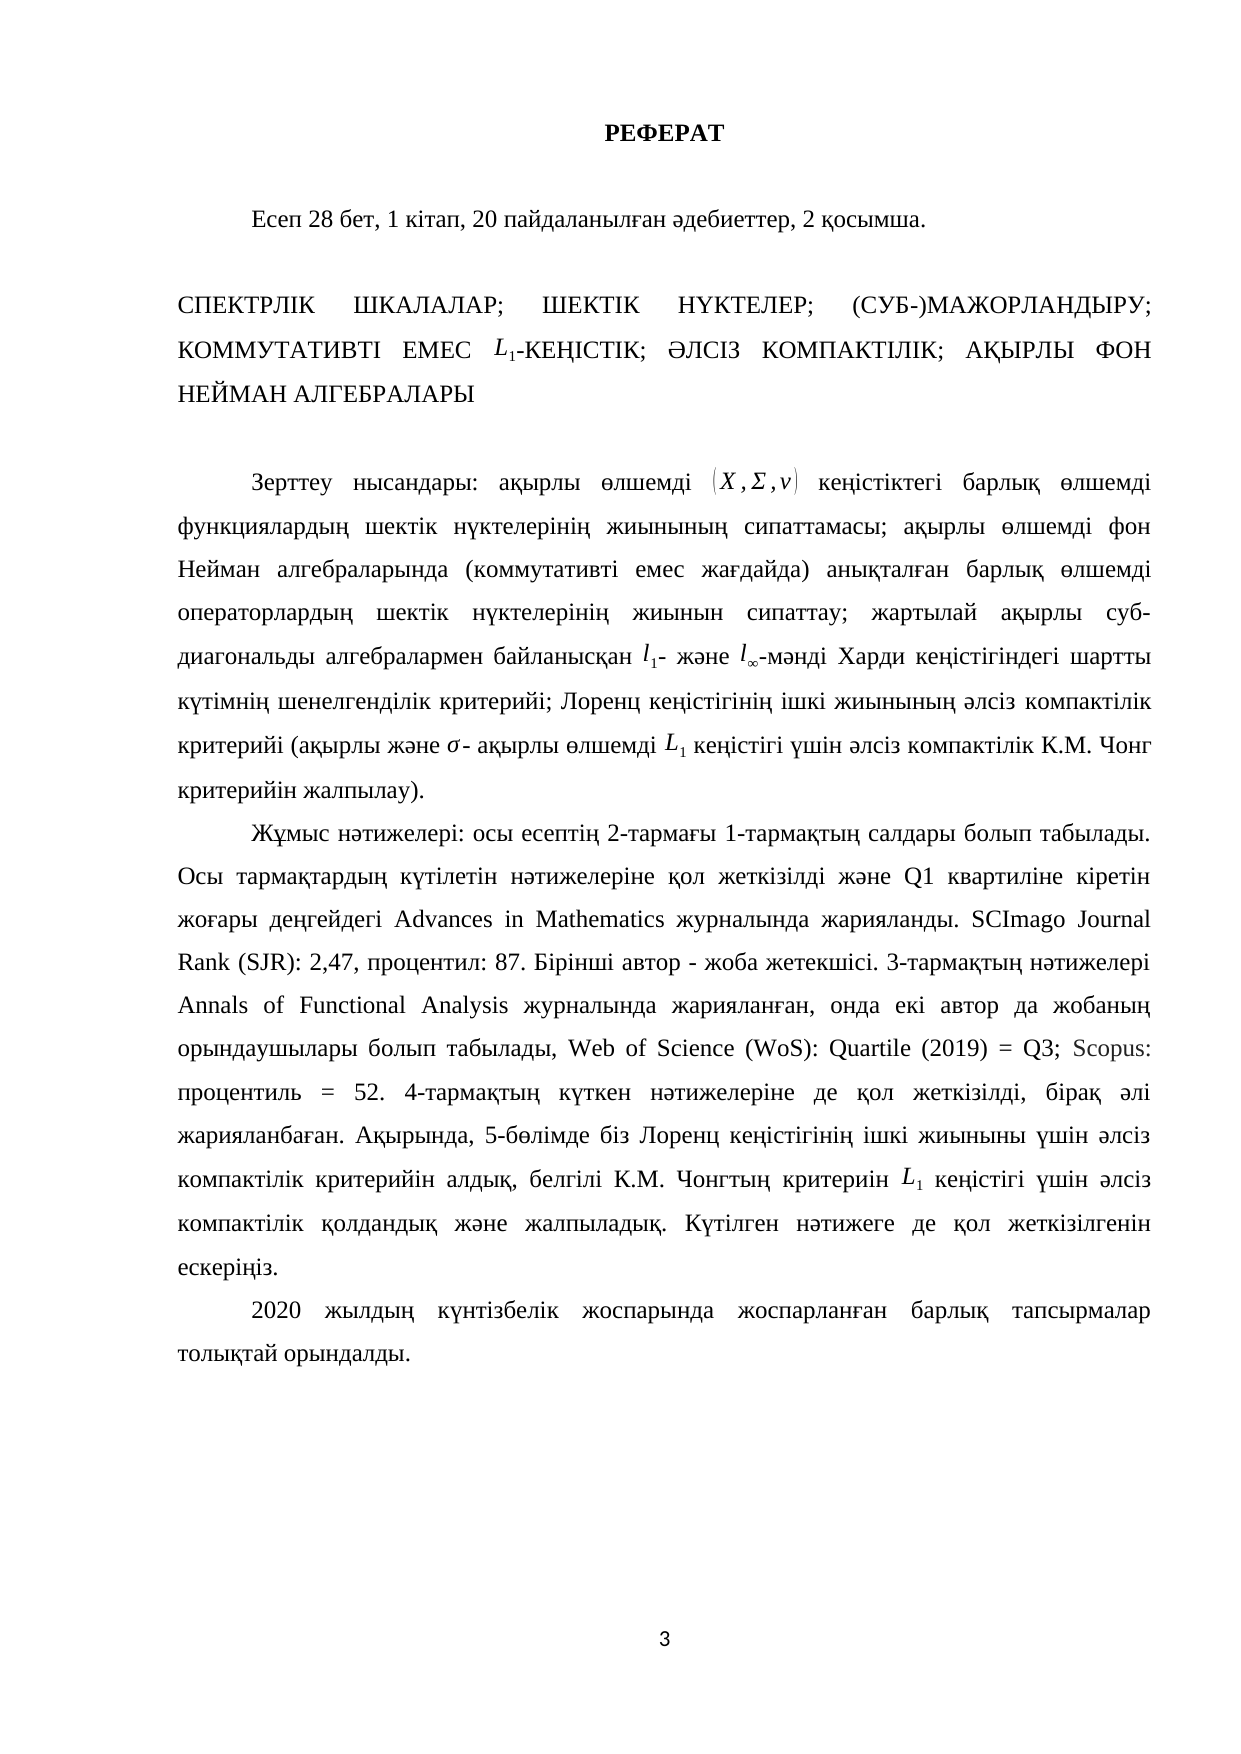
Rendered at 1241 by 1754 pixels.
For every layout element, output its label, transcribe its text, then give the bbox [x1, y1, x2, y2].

text Зерттеу нысандары: ақырлы өлшемді кеңістіктегі барлық өлшемді функциялардың шектік нүктелерінің жиынының сипаттамасы; ақырлы өлшемді фон Нейман алгебраларында (коммутативті емес жағдайда) анықталған барлық өлшемді операторлардың шектік нүктелерінің жиынын сипаттау; жартылай ақырлы суб-диагональды алгебралармен байланысқан - және -мәнді Харди кеңістігіндегі шартты күтімнің шенелгенділік критерийі; Лоренц кеңістігінің ішкі жиынының әлсіз компактілік критерийі (ақырлы және - ақырлы өлшемді кеңістігі үшін әлсіз компактілік К.М. Чонг критерийін жалпылау). [177, 466, 1152, 803]
text 2020 жылдың күнтізбелік жоспарында жоспарланған барлық тапсырмалар толықтай орындалды. [177, 1295, 1152, 1367]
text Есеп 28 бет, 1 кітап, 20 пайдаланылған әдебиеттер, 2 қосымша. [177, 204, 1152, 233]
text СПЕКТРЛІК ШКАЛАЛАР; ШЕКТІК НҮКТЕЛЕР; (СУБ-)МАЖОРЛАНДЫРУ; КОММУТАТИВТІ ЕМЕС -КЕҢІСТІК; ӘЛСІЗ КОМПАКТІЛІК; АҚЫРЛЫ ФОН НЕЙМАН АЛГЕБРАЛАРЫ [177, 291, 1152, 408]
text РЕФЕРАТ [177, 118, 1152, 147]
text Жұмыс нәтижелері: осы есептің 2-тармағы 1-тармақтың салдары болып табылады. Осы тармақтардың күтілетін нәтижелеріне қол жеткізілді және Q1 квартиліне кіретін жоғары деңгейдегі Advances in Mathematics журналында жарияланды. SCImago Journal Rank (SJR): 2,47, процентил: 87. Бірінші автор - жоба жетекшісі. 3-тармақтың нәтижелері Annals of Functional Analysis журналында жарияланған, онда екі автор да жобаның орындаушылары болып табылады, Web of Science (WoS): Quartile (2019) = Q3; Scopus: процентиль = 52. 4-тармақтың күткен нәтижелеріне де қол жеткізілді, бірақ әлі жарияланбаған. Ақырында, 5-бөлімде біз Лоренц кеңістігінің ішкі жиыныны үшін әлсіз компактілік критерийін алдық, белгілі К.М. Чонгтың критериін кеңістігі үшін әлсіз компактілік қолдандық және жалпыладық. Күтілген нәтижеге де қол жеткізілгенін ескеріңіз. [177, 818, 1152, 1280]
